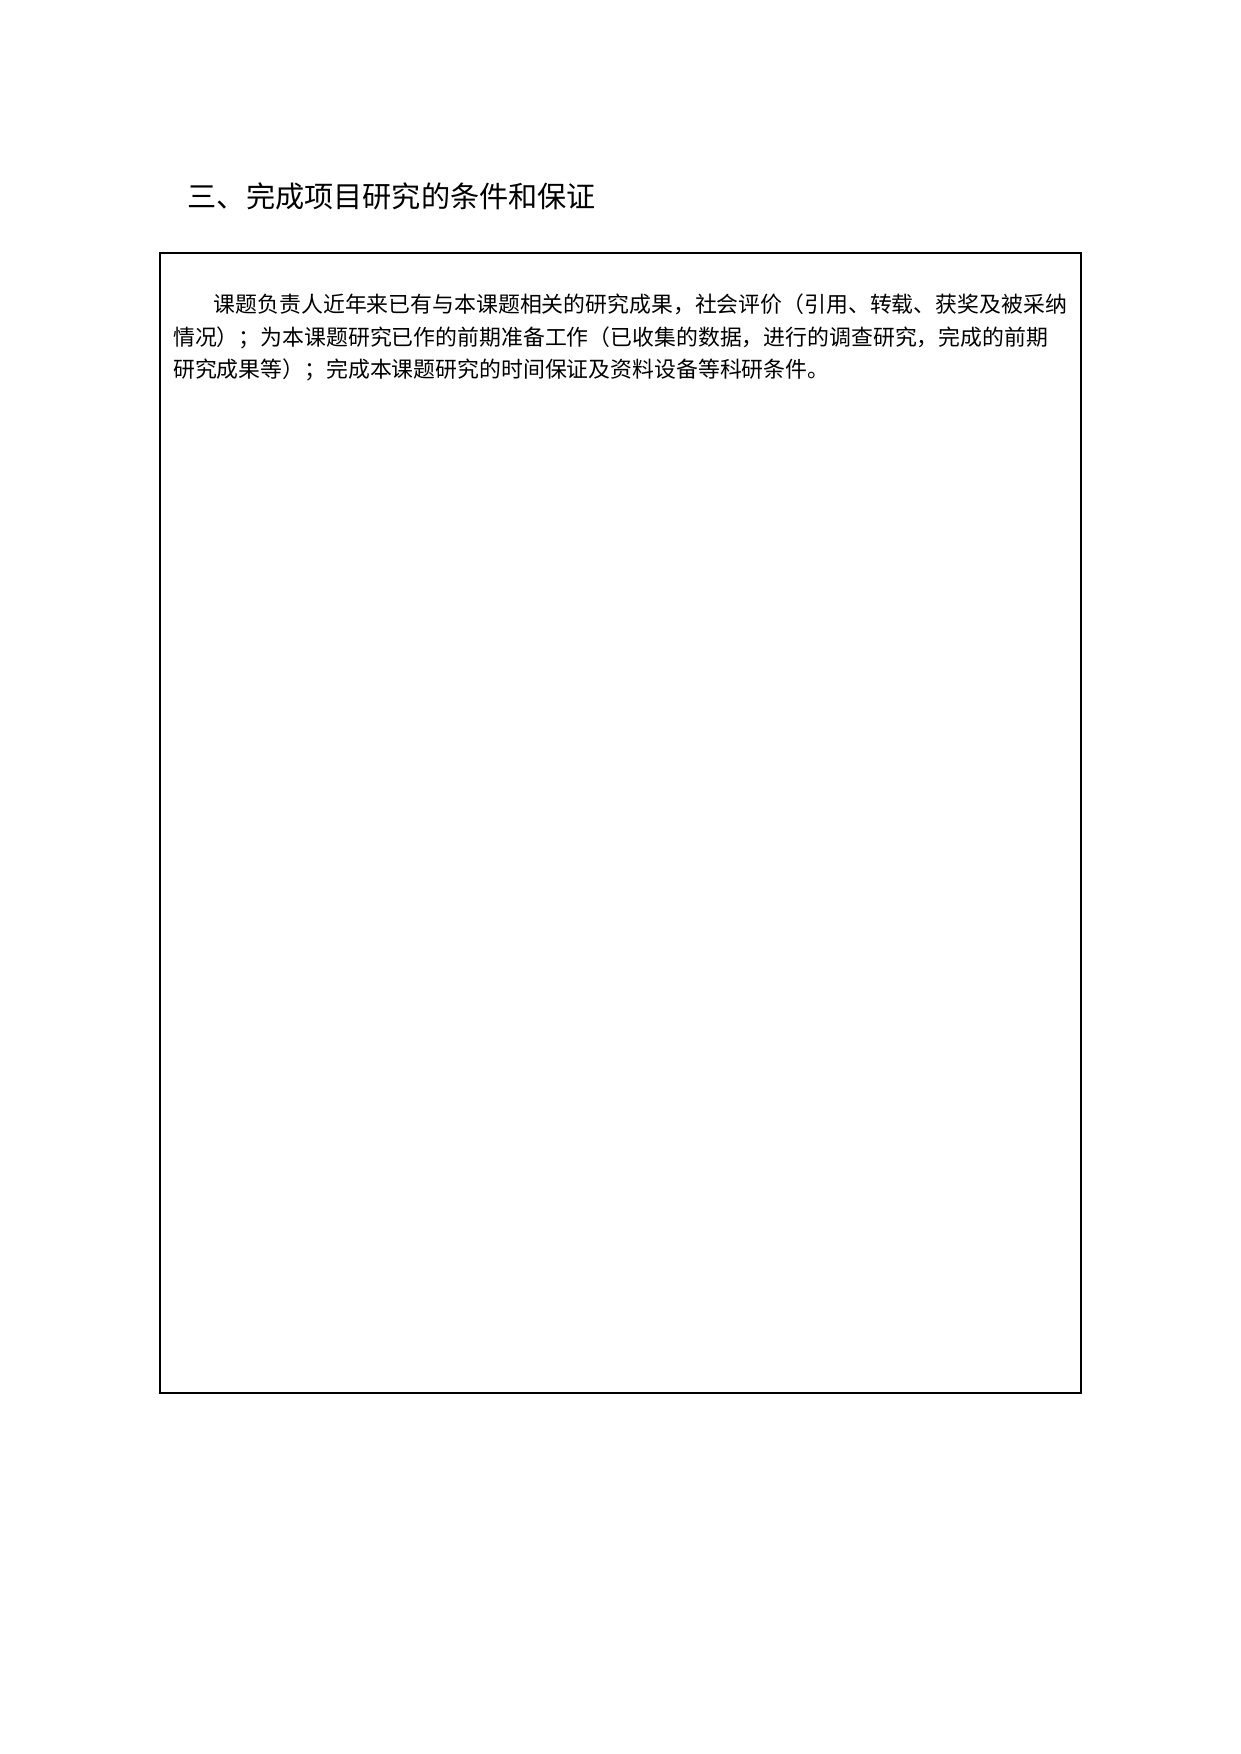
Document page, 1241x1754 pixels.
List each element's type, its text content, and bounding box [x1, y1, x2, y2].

text 三、完成项目研究的条件和保证 [187, 162, 1053, 227]
table_header 课题负责人近年来已有与本课题相关的研究成果，社会评价（引用、转载、获奖及被采纳情况）；为本课题研究已作的前期准备工作（已收集的数据，进行的调查研究，完成的前期研究成果等）；完成本课题研究的时间保证及资料设备等科研条件。 [161, 254, 1080, 1392]
